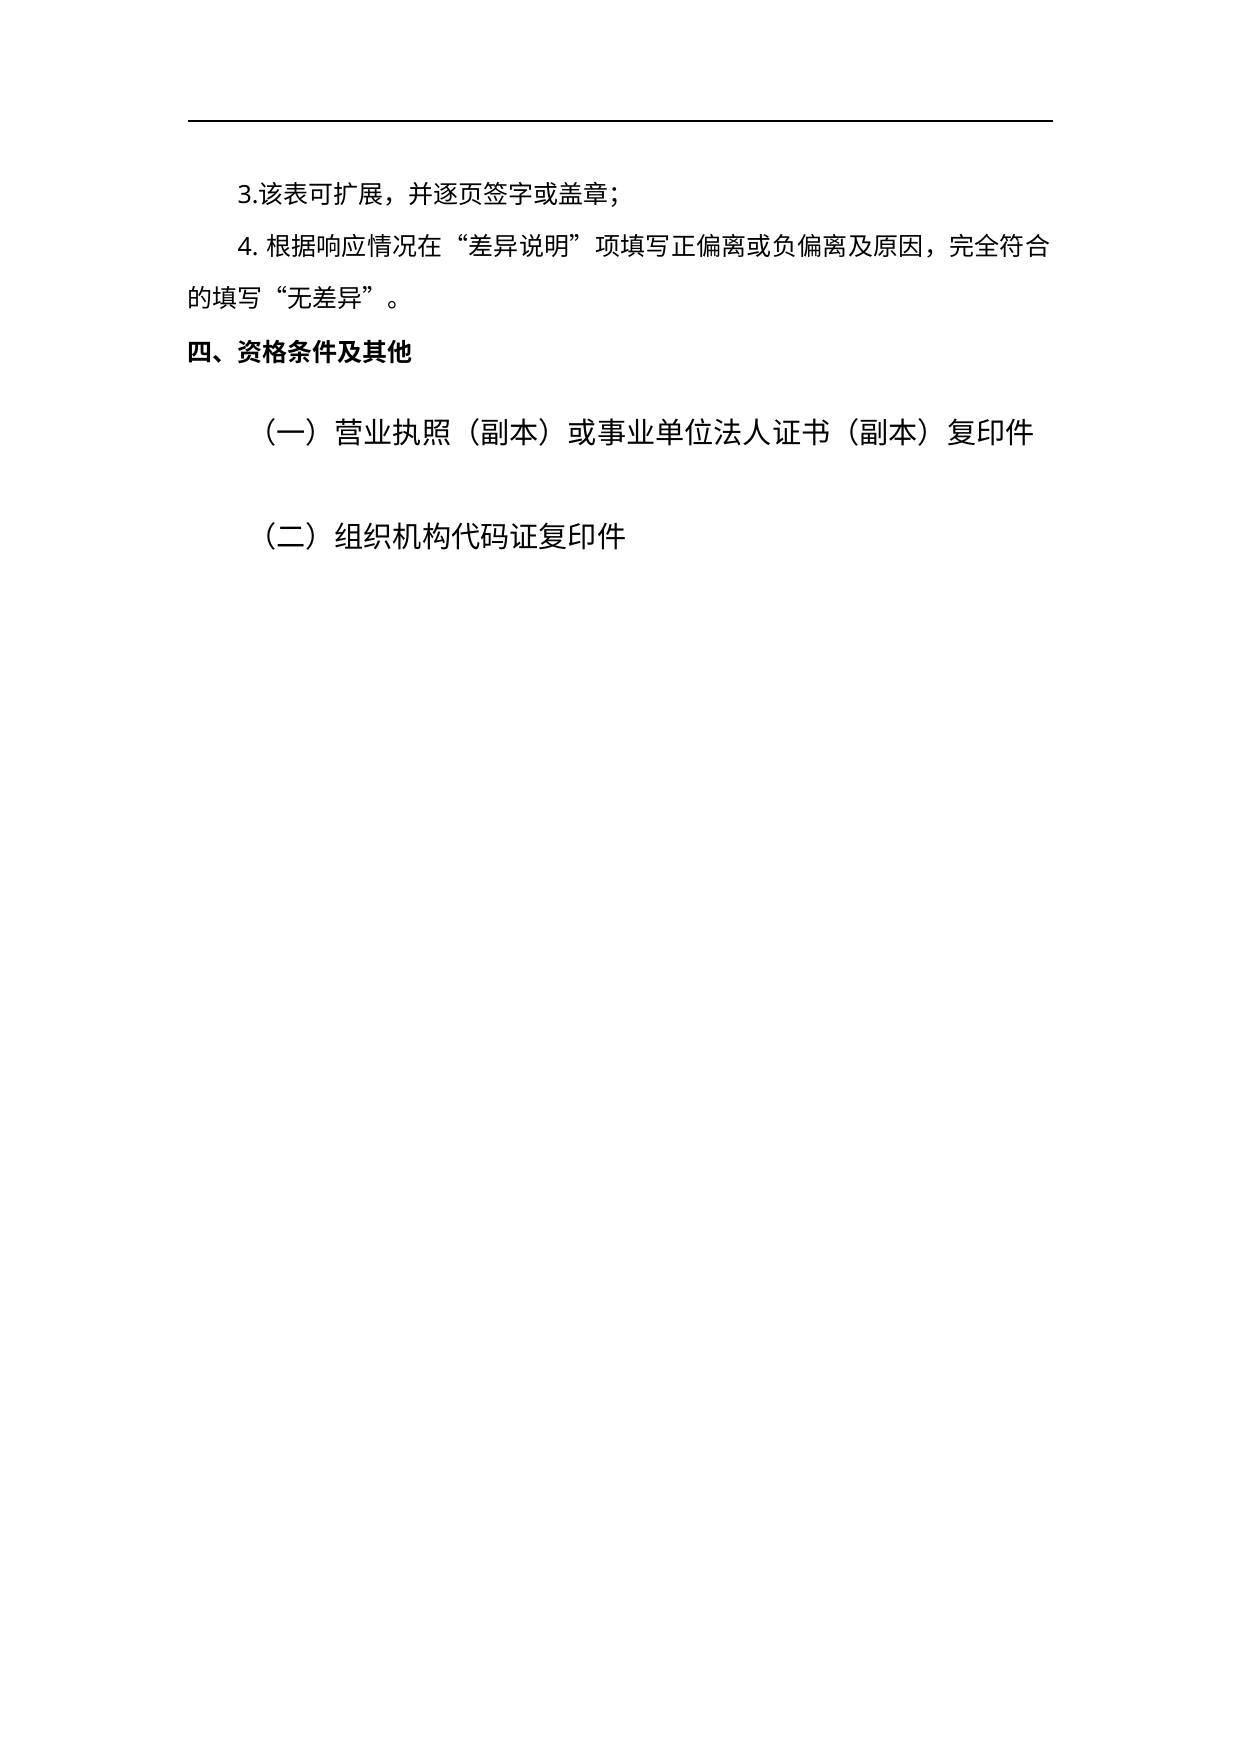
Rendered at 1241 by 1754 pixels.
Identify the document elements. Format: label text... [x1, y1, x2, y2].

text （二）组织机构代码证复印件 [187, 506, 1053, 558]
text 4. 根据响应情况在“差异说明”项填写正偏离或负偏离及原因，完全符合的填写“无差异”。 [187, 214, 1053, 318]
text 3.该表可扩展，并逐页签字或盖章； [187, 162, 1053, 214]
text （一）营业执照（副本）或事业单位法人证书（副本）复印件 [187, 401, 1053, 453]
subtitle 四、资格条件及其他 [187, 318, 1053, 383]
